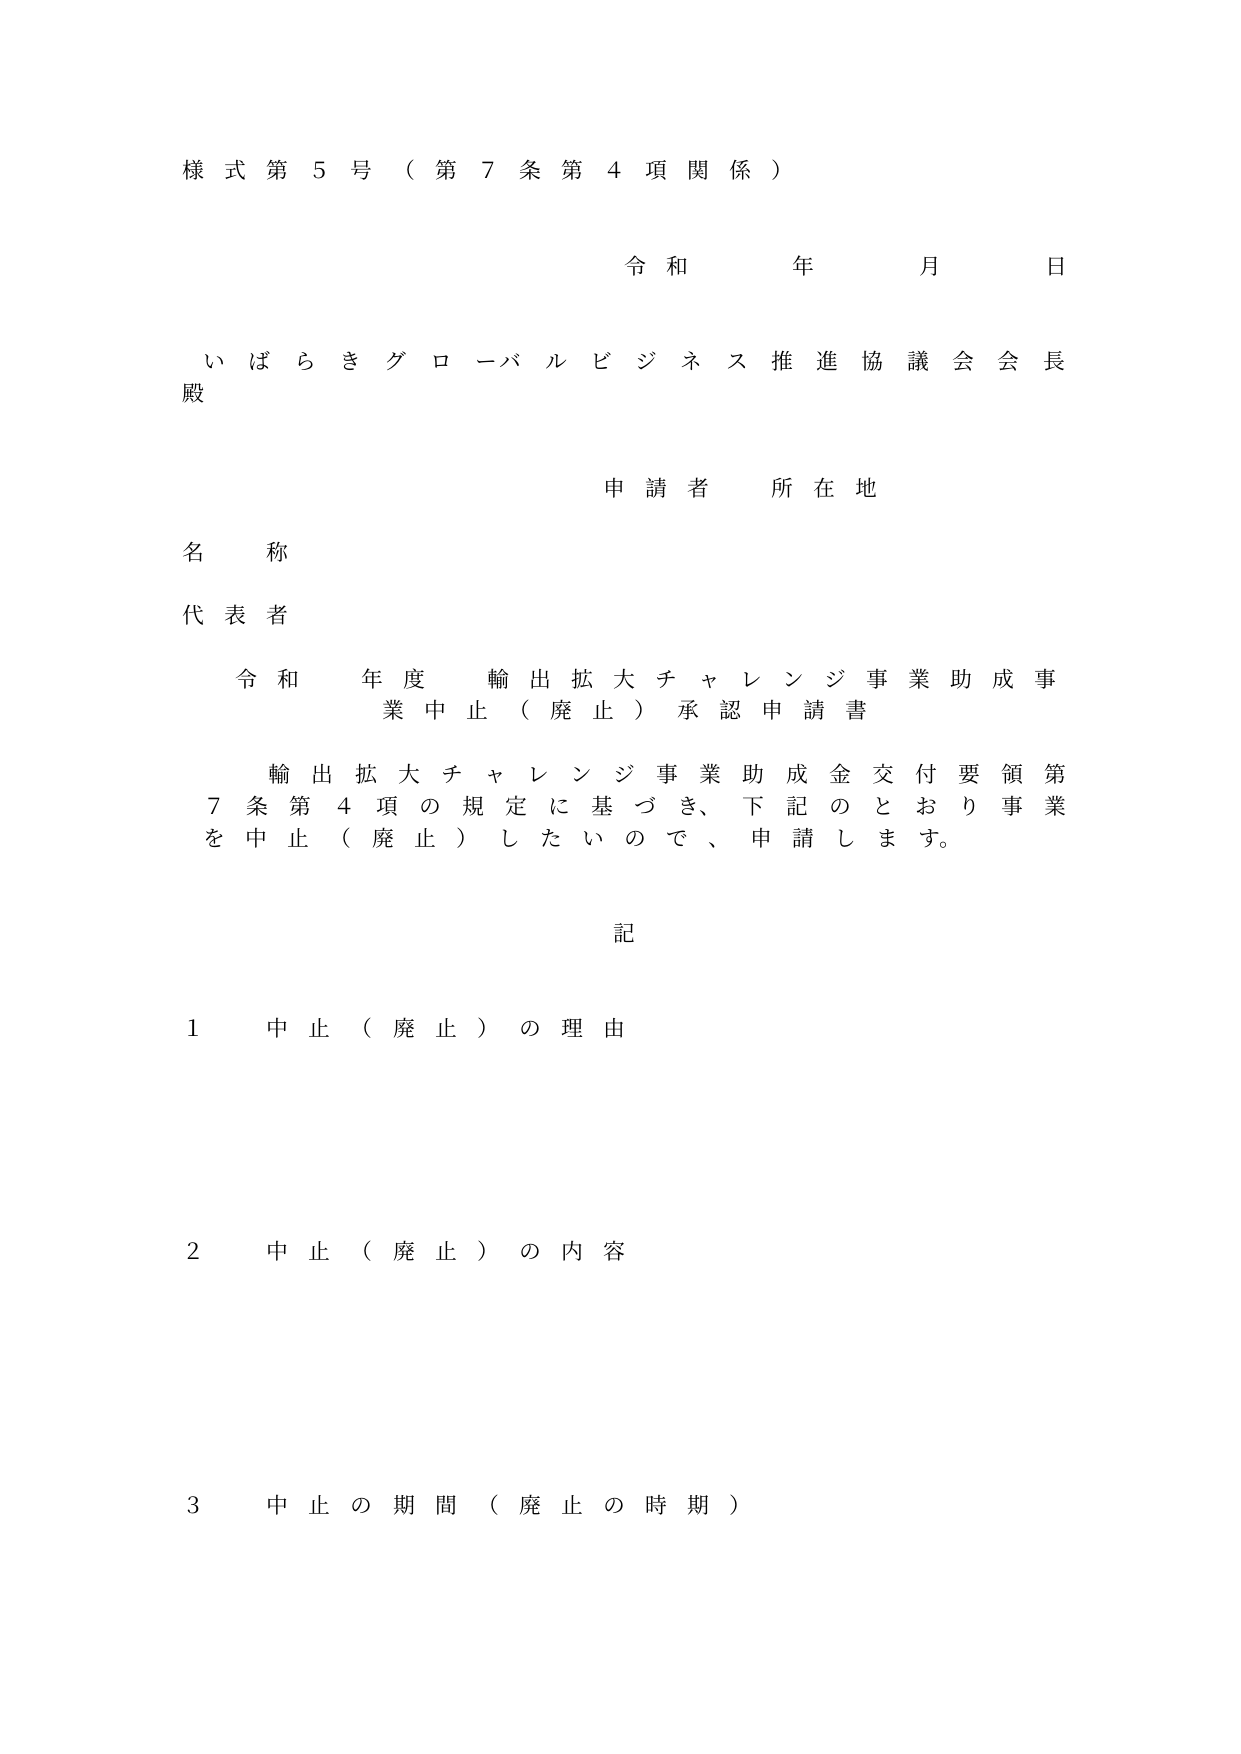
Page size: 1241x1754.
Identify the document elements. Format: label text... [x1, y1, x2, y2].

text ３ 中止の期間（廃止の時期） [182, 1488, 1087, 1520]
text 令和 年 月 日 [182, 249, 1087, 281]
text 令和 年度 輸出拡大チャレンジ事業助成事業中止（廃止）承認申請書 [182, 662, 1087, 725]
text １ 中止（廃止）の理由 [182, 1011, 1087, 1043]
text 様式第５号（第７条第４項関係） [182, 153, 1087, 185]
text 代表者 [182, 567, 1087, 630]
text ２ 中止（廃止）の内容 [182, 1234, 1087, 1266]
text 名 称 [182, 503, 1087, 567]
text 申請者 所在地 [182, 471, 1087, 503]
text 輸出拡大チャレンジ事業助成金交付要領第７条第４項の規定に基づき、下記のとおり事業を中止（廃止）したいので、申請します。 [182, 757, 1087, 852]
text いばらきグローバルビジネス推進協議会会長 殿 [182, 344, 1087, 408]
text 記 [182, 916, 1087, 948]
